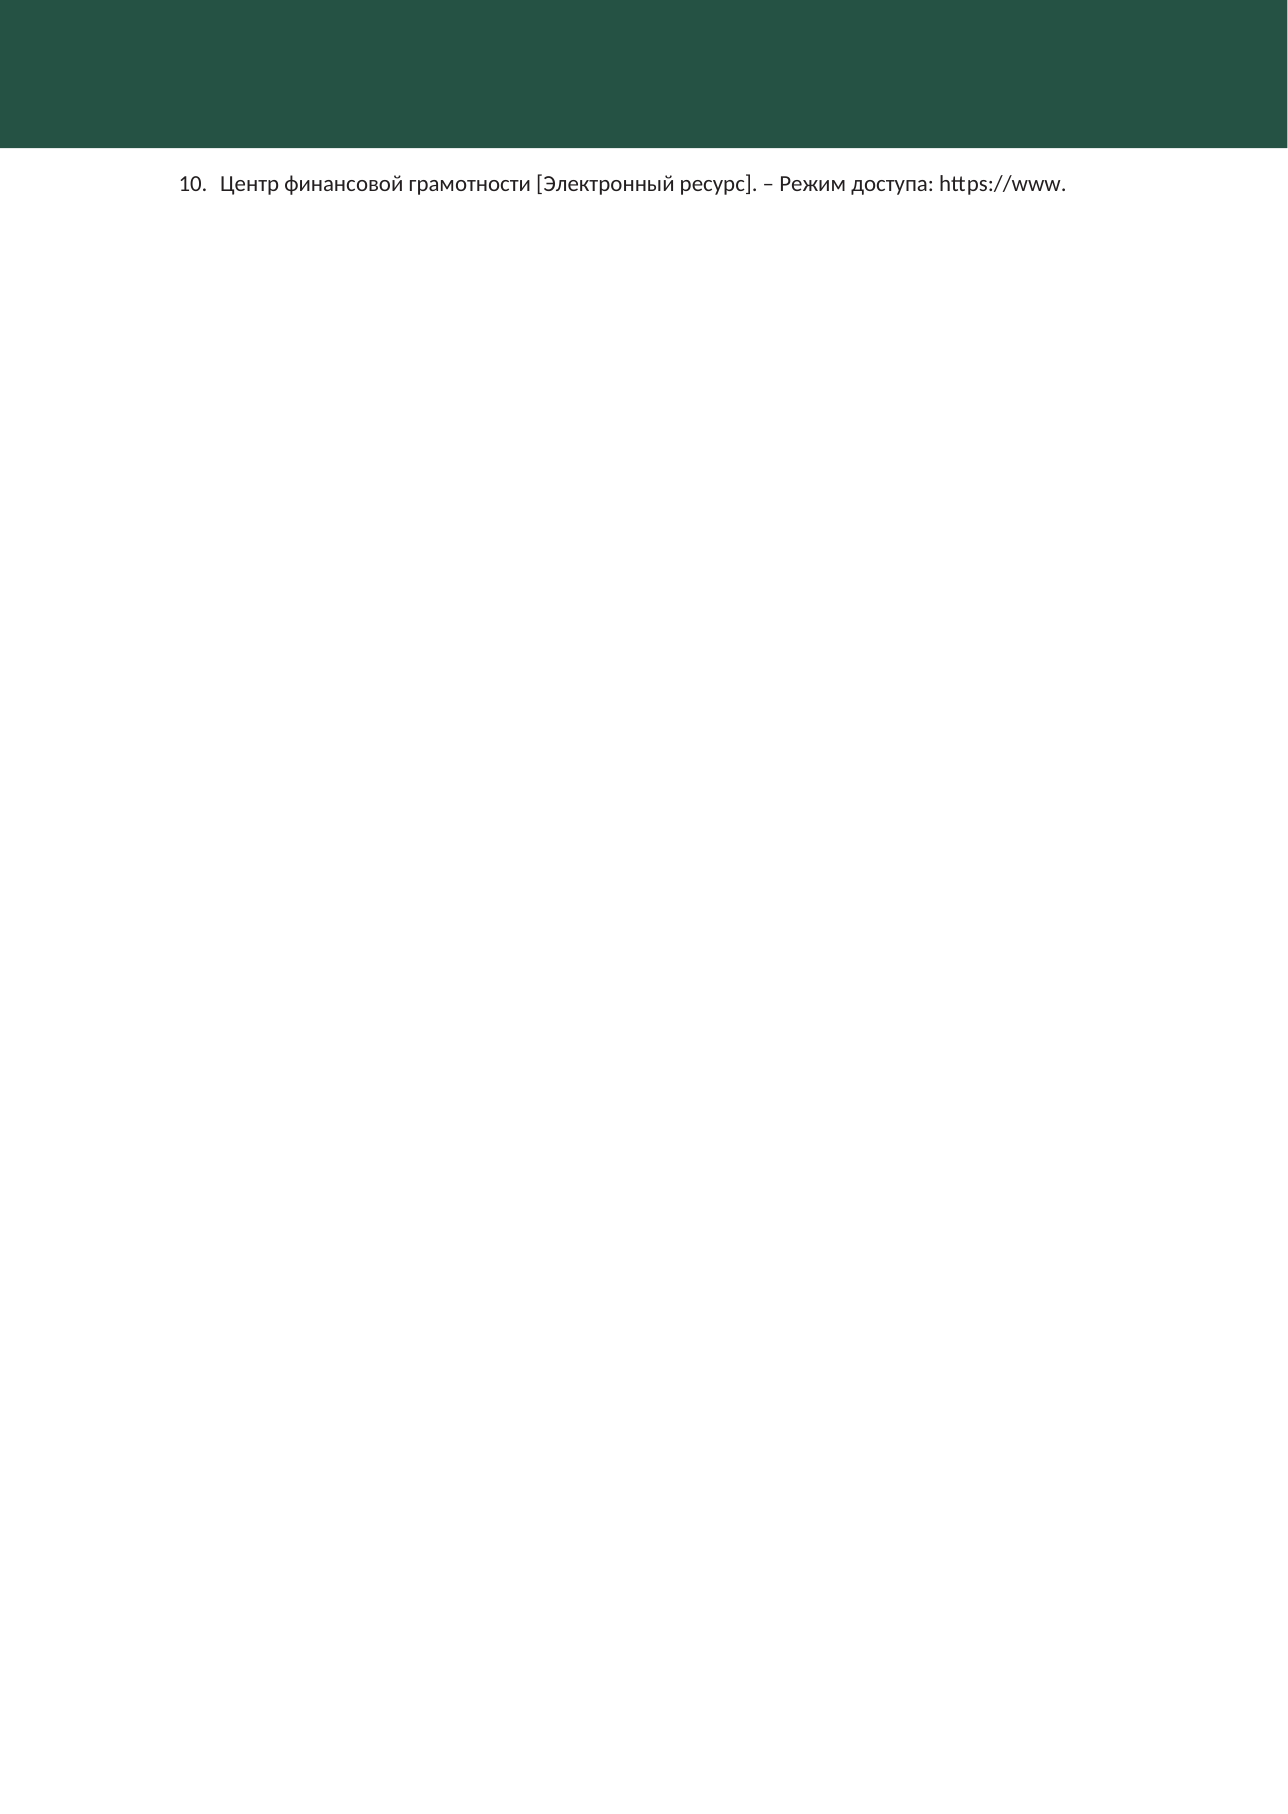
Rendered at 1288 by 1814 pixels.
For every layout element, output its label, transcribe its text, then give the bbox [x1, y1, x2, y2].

list Центр финансовой грамотности [Электронный ресурс]. – Режим доступа: https://www. [178, 169, 1287, 197]
